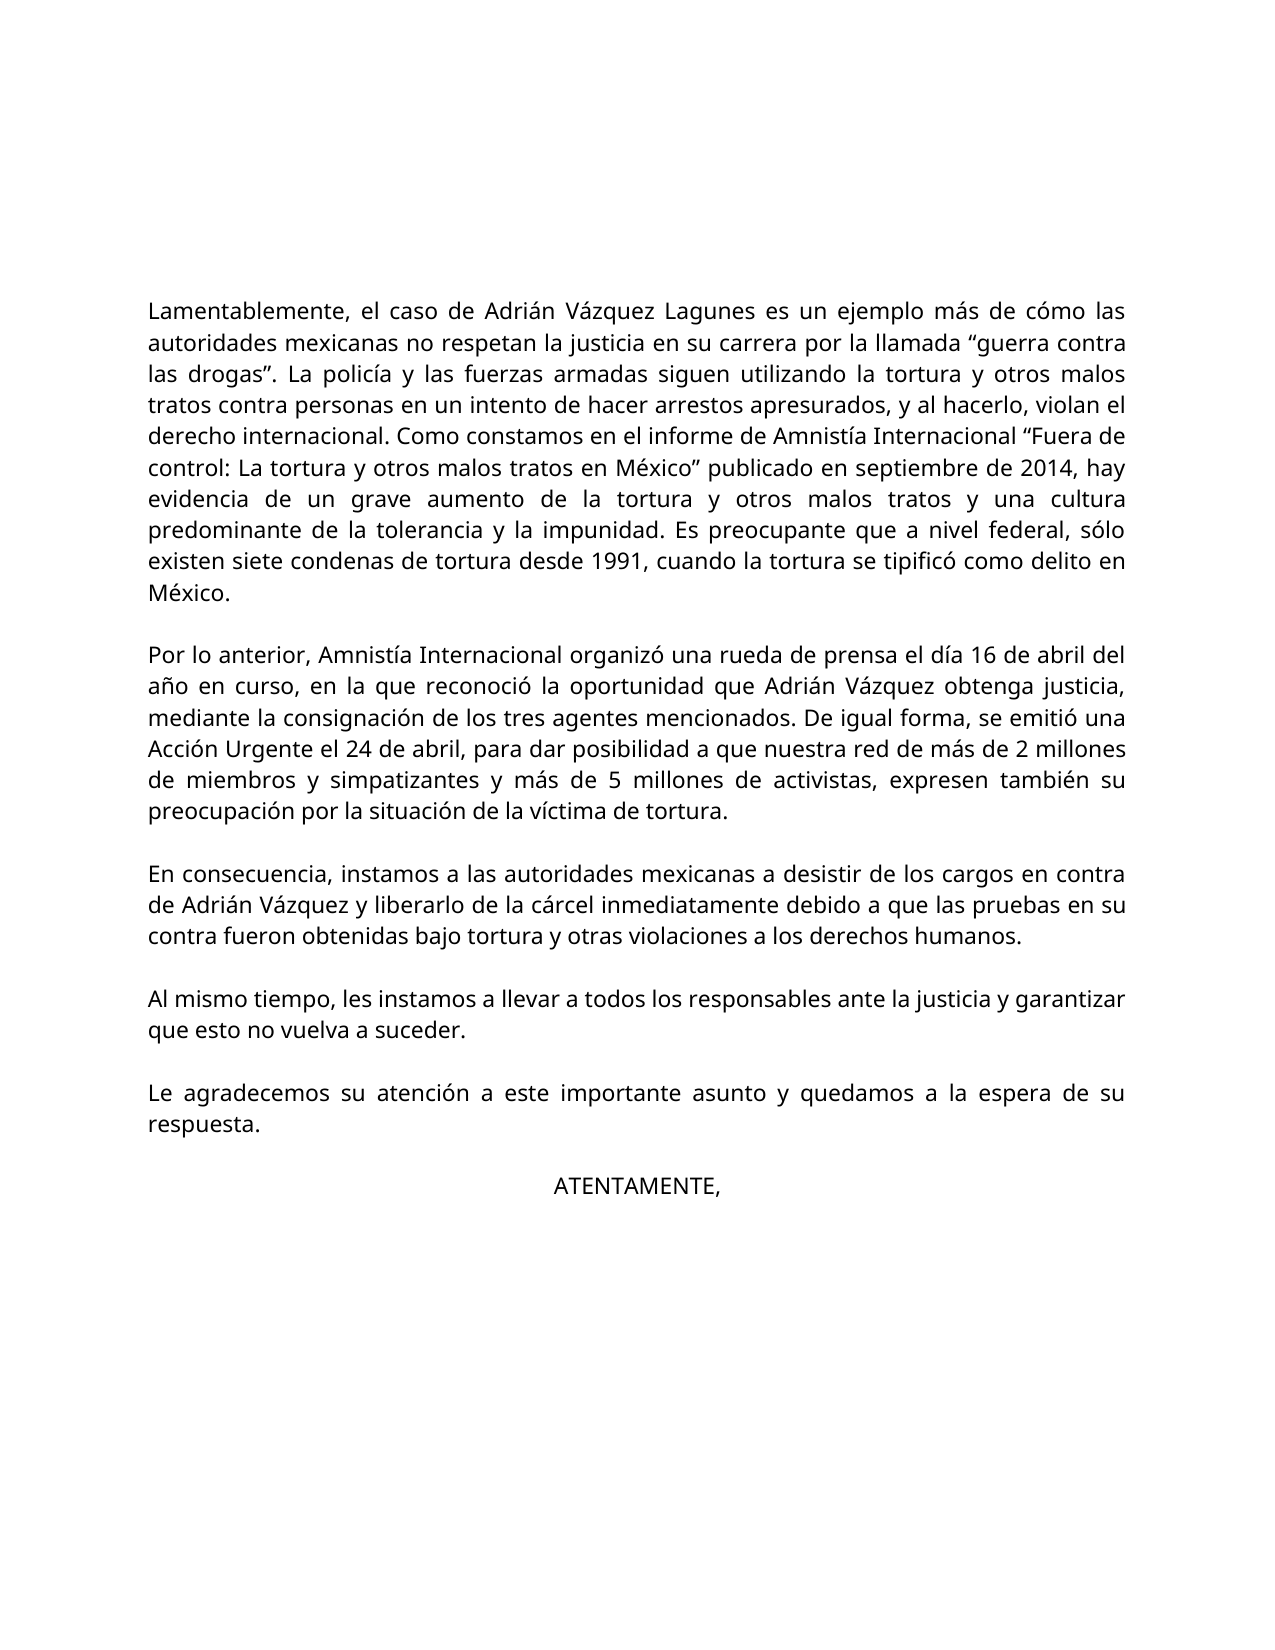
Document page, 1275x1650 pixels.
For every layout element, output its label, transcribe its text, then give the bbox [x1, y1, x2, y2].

text En consecuencia, instamos a las autoridades mexicanas a desistir de los cargos en contra de Adrián Vázquez y liberarlo de la cárcel inmediatamente debido a que las pruebas en su contra fueron obtenidas bajo tortura y otras violaciones a los derechos humanos. [148, 858, 1127, 952]
text Lamentablemente, el caso de Adrián Vázquez Lagunes es un ejemplo más de cómo las autoridades mexicanas no respetan la justicia en su carrera por la llamada “guerra contra las drogas”. La policía y las fuerzas armadas siguen utilizando la tortura y otros malos tratos contra personas en un intento de hacer arrestos apresurados, y al hacerlo, violan el derecho internacional. Como constamos en el informe de Amnistía Internacional “Fuera de control: La tortura y otros malos tratos en México” publicado en septiembre de 2014, hay evidencia de un grave aumento de la tortura y otros malos tratos y una cultura predominante de la tolerancia y la impunidad. Es preocupante que a nivel federal, sólo existen siete condenas de tortura desde 1991, cuando la tortura se tipificó como delito en México. [148, 295, 1127, 608]
text ATENTAMENTE, [148, 1170, 1127, 1202]
text Le agradecemos su atención a este importante asunto y quedamos a la espera de su respuesta. [148, 1077, 1127, 1139]
text Por lo anterior, Amnistía Internacional organizó una rueda de prensa el día 16 de abril del año en curso, en la que reconoció la oportunidad que Adrián Vázquez obtenga justicia, mediante la consignación de los tres agentes mencionados. De igual forma, se emitió una Acción Urgente el 24 de abril, para dar posibilidad a que nuestra red de más de 2 millones de miembros y simpatizantes y más de 5 millones de activistas, expresen también su preocupación por la situación de la víctima de tortura. [148, 639, 1127, 827]
text Al mismo tiempo, les instamos a llevar a todos los responsables ante la justicia y garantizar que esto no vuelva a suceder. [148, 983, 1127, 1045]
